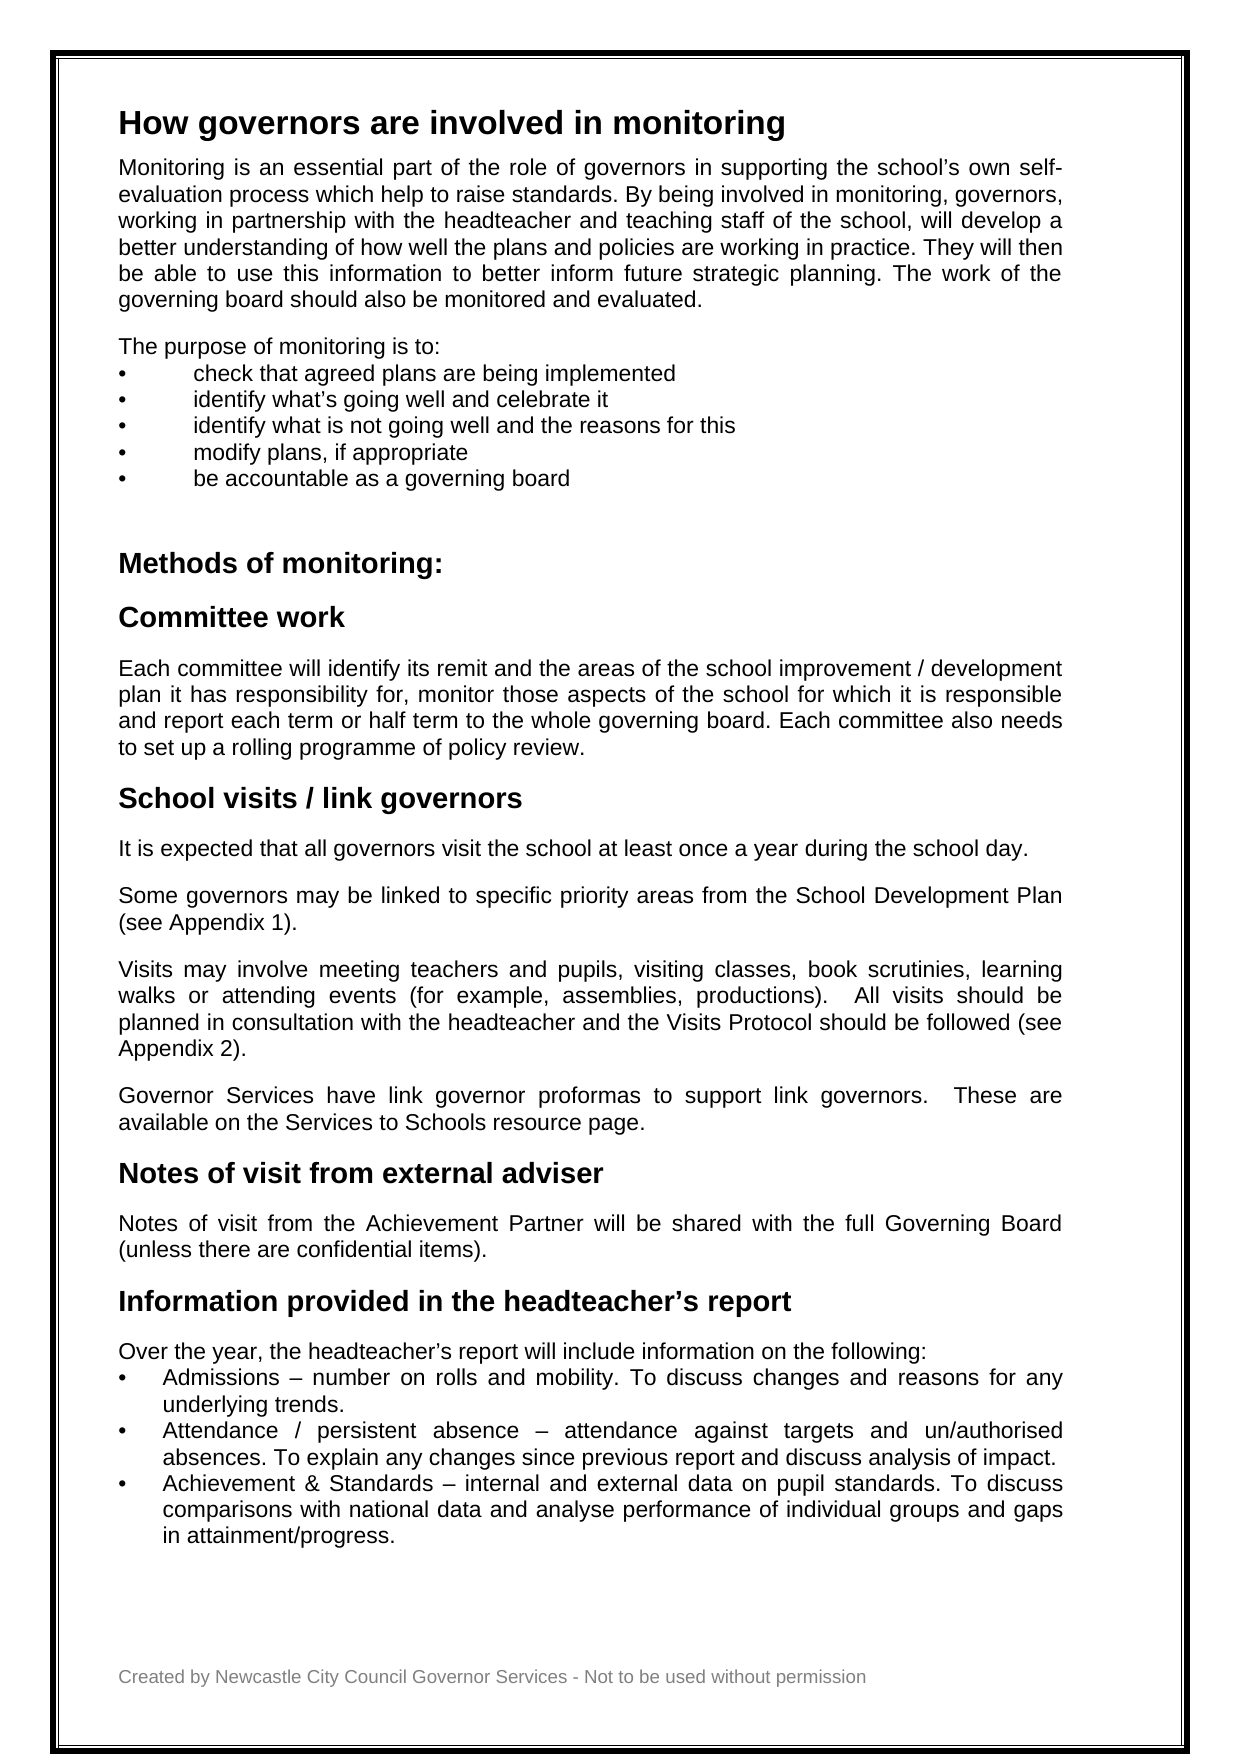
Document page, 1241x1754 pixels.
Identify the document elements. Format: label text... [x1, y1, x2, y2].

text Each committee will identify its remit and the areas of the school improvement / development plan it has responsibility for, monitor those aspects of the school for which it is responsible and report each term or half term to the whole governing board. Each committee also needs to set up a rolling programme of policy review. [118, 654, 1064, 760]
text Governor Services have link governor proformas to support link governors. These are available on the Services to Schools resource page. [118, 1082, 1064, 1135]
list How governors are involved in monitoring [118, 103, 1064, 142]
text It is expected that all governors visit the school at least once a year during the school day. [118, 835, 1064, 862]
text Visits may involve meeting teachers and pupils, visiting classes, book scrutinies, learning walks or attending events (for example, assemblies, productions). All visits should be planned in consultation with the headteacher and the Visits Protocol should be followed (see Appendix 2). [118, 956, 1064, 1061]
text • be accountable as a governing board [118, 465, 1064, 491]
text • Attendance / persistent absence – attendance against targets and un/authorised absences. To explain any changes since previous report and discuss analysis of impact. [118, 1417, 1064, 1470]
text School visits / link governors [118, 781, 1064, 814]
text • identify what’s going well and celebrate it [118, 386, 1064, 412]
text Information provided in the headteacher’s report [118, 1284, 1064, 1317]
text Notes of visit from the Achievement Partner will be shared with the full Governing Board (unless there are confidential items). [118, 1210, 1064, 1263]
text • identify what is not going well and the reasons for this [118, 412, 1064, 439]
text Over the year, the headteacher’s report will include information on the following: [118, 1338, 1064, 1364]
text • Achievement & Standards – internal and external data on pupil standards. To discuss comparisons with national data and analyse performance of individual groups and gaps in attainment/progress. [118, 1470, 1064, 1549]
text Methods of monitoring: [118, 546, 1064, 579]
text • Admissions – number on rolls and mobility. To discuss changes and reasons for any underlying trends. [118, 1364, 1064, 1417]
text • check that agreed plans are being implemented [118, 360, 1064, 386]
text The purpose of monitoring is to: [118, 333, 1064, 360]
text Some governors may be linked to specific priority areas from the School Development Plan (see Appendix 1). [118, 882, 1064, 935]
text • modify plans, if appropriate [118, 439, 1064, 465]
text Committee work [118, 600, 1064, 634]
text Monitoring is an essential part of the role of governors in supporting the school’s own self-evaluation process which help to raise standards. By being involved in monitoring, governors, working in partnership with the headteacher and teaching staff of the school, will develop a better understanding of how well the plans and policies are working in practice. They will then be able to use this information to better inform future strategic planning. The work of the governing board should also be monitored and evaluated. [118, 154, 1064, 312]
text Notes of visit from external adviser [118, 1156, 1064, 1189]
